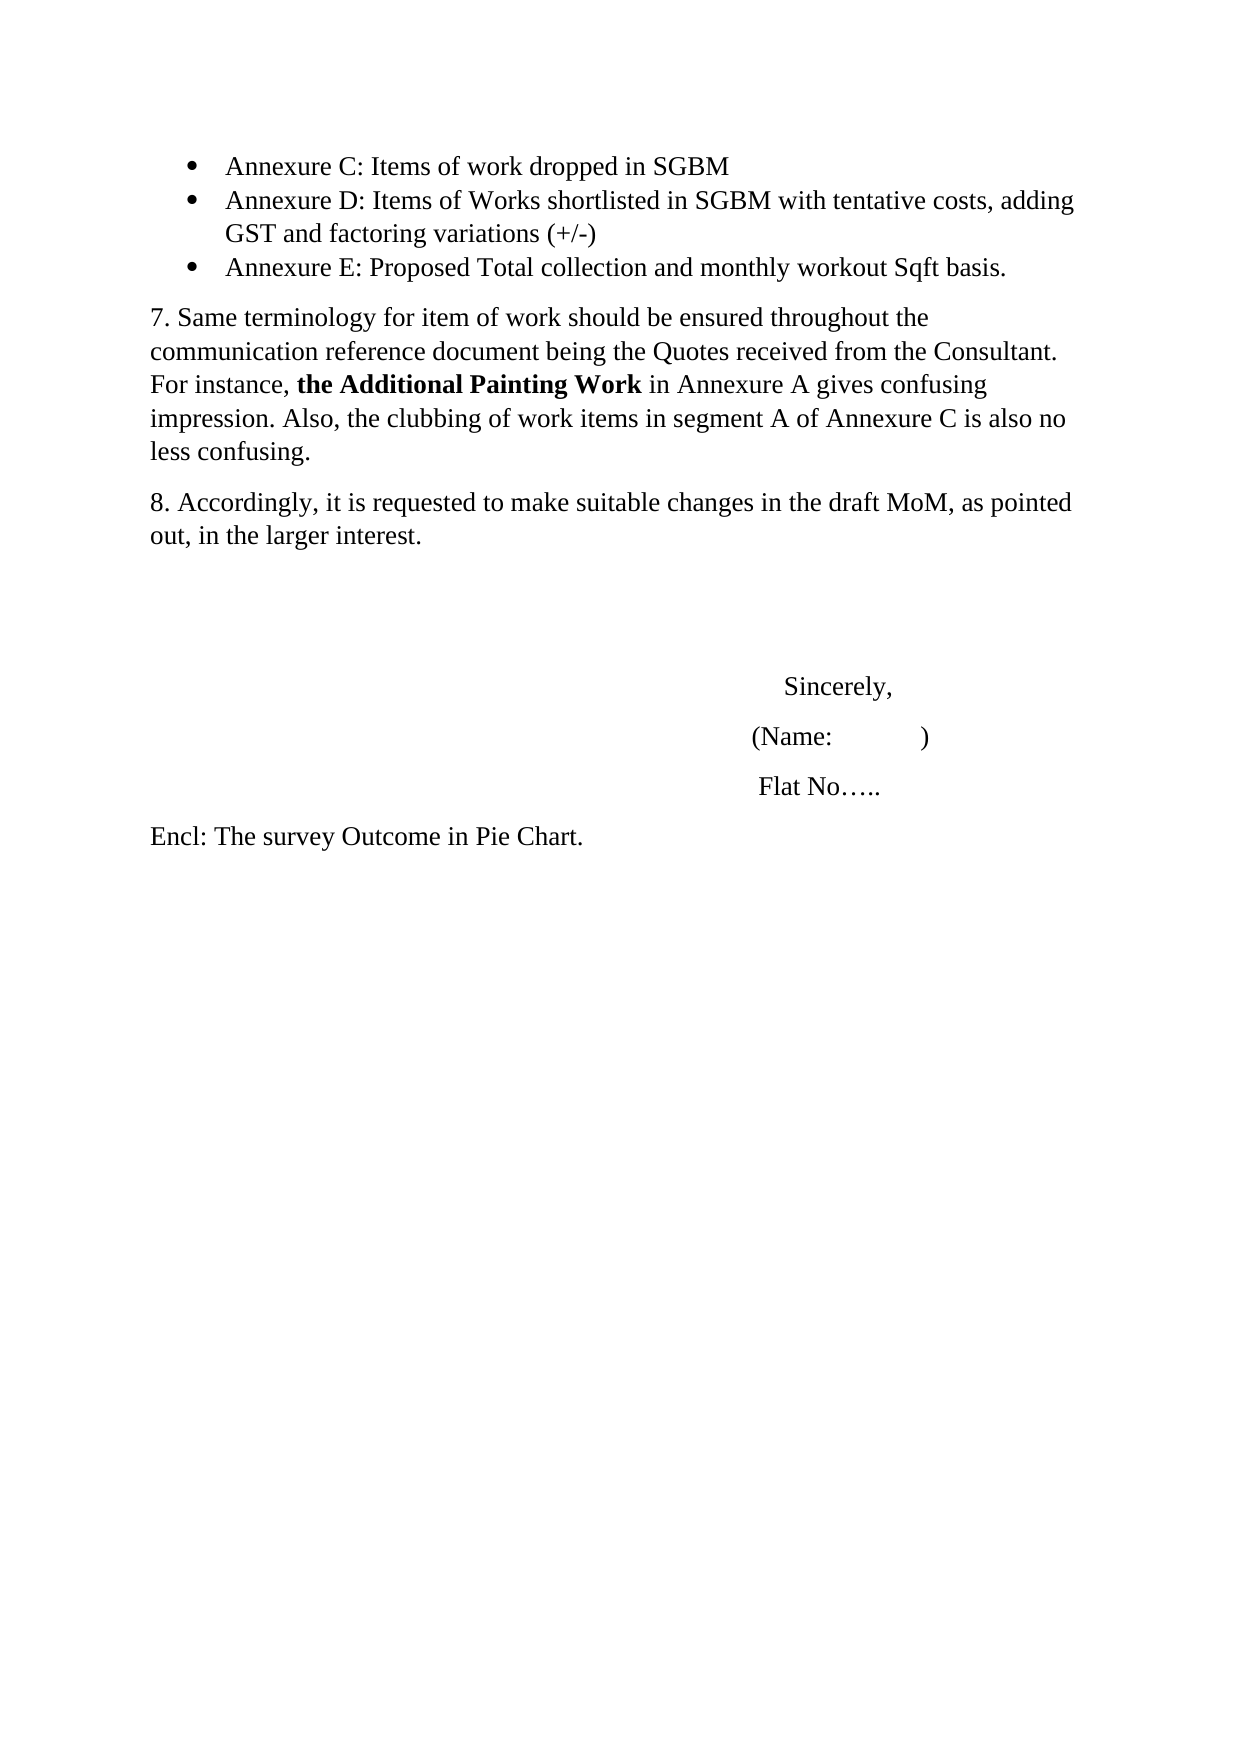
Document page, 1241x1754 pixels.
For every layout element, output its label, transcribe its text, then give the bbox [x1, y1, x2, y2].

list Annexure D: Items of Works shortlisted in SGBM with tentative costs, adding GST and factoring variations (+/-) [187, 184, 1090, 248]
text Sincerely, [150, 670, 1090, 701]
text 7. Same terminology for item of work should be ensured throughout the communication reference document being the Quotes received from the Consultant. For instance, the Additional Painting Work in Annexure A gives confusing impression. Also, the clubbing of work items in segment A of Annexure C is also no less confusing. [150, 301, 1090, 467]
text Encl: The survey Outcome in Pie Chart. [150, 821, 1090, 852]
text 8. Accordingly, it is requested to make suitable changes in the draft MoM, as pointed out, in the larger interest. [150, 486, 1090, 550]
text Flat No….. [150, 770, 1090, 801]
list Annexure E: Proposed Total collection and monthly workout Sqft basis. [187, 251, 1090, 282]
list Annexure C: Items of work dropped in SGBM [187, 150, 1090, 181]
text (Name: ) [150, 720, 1090, 751]
